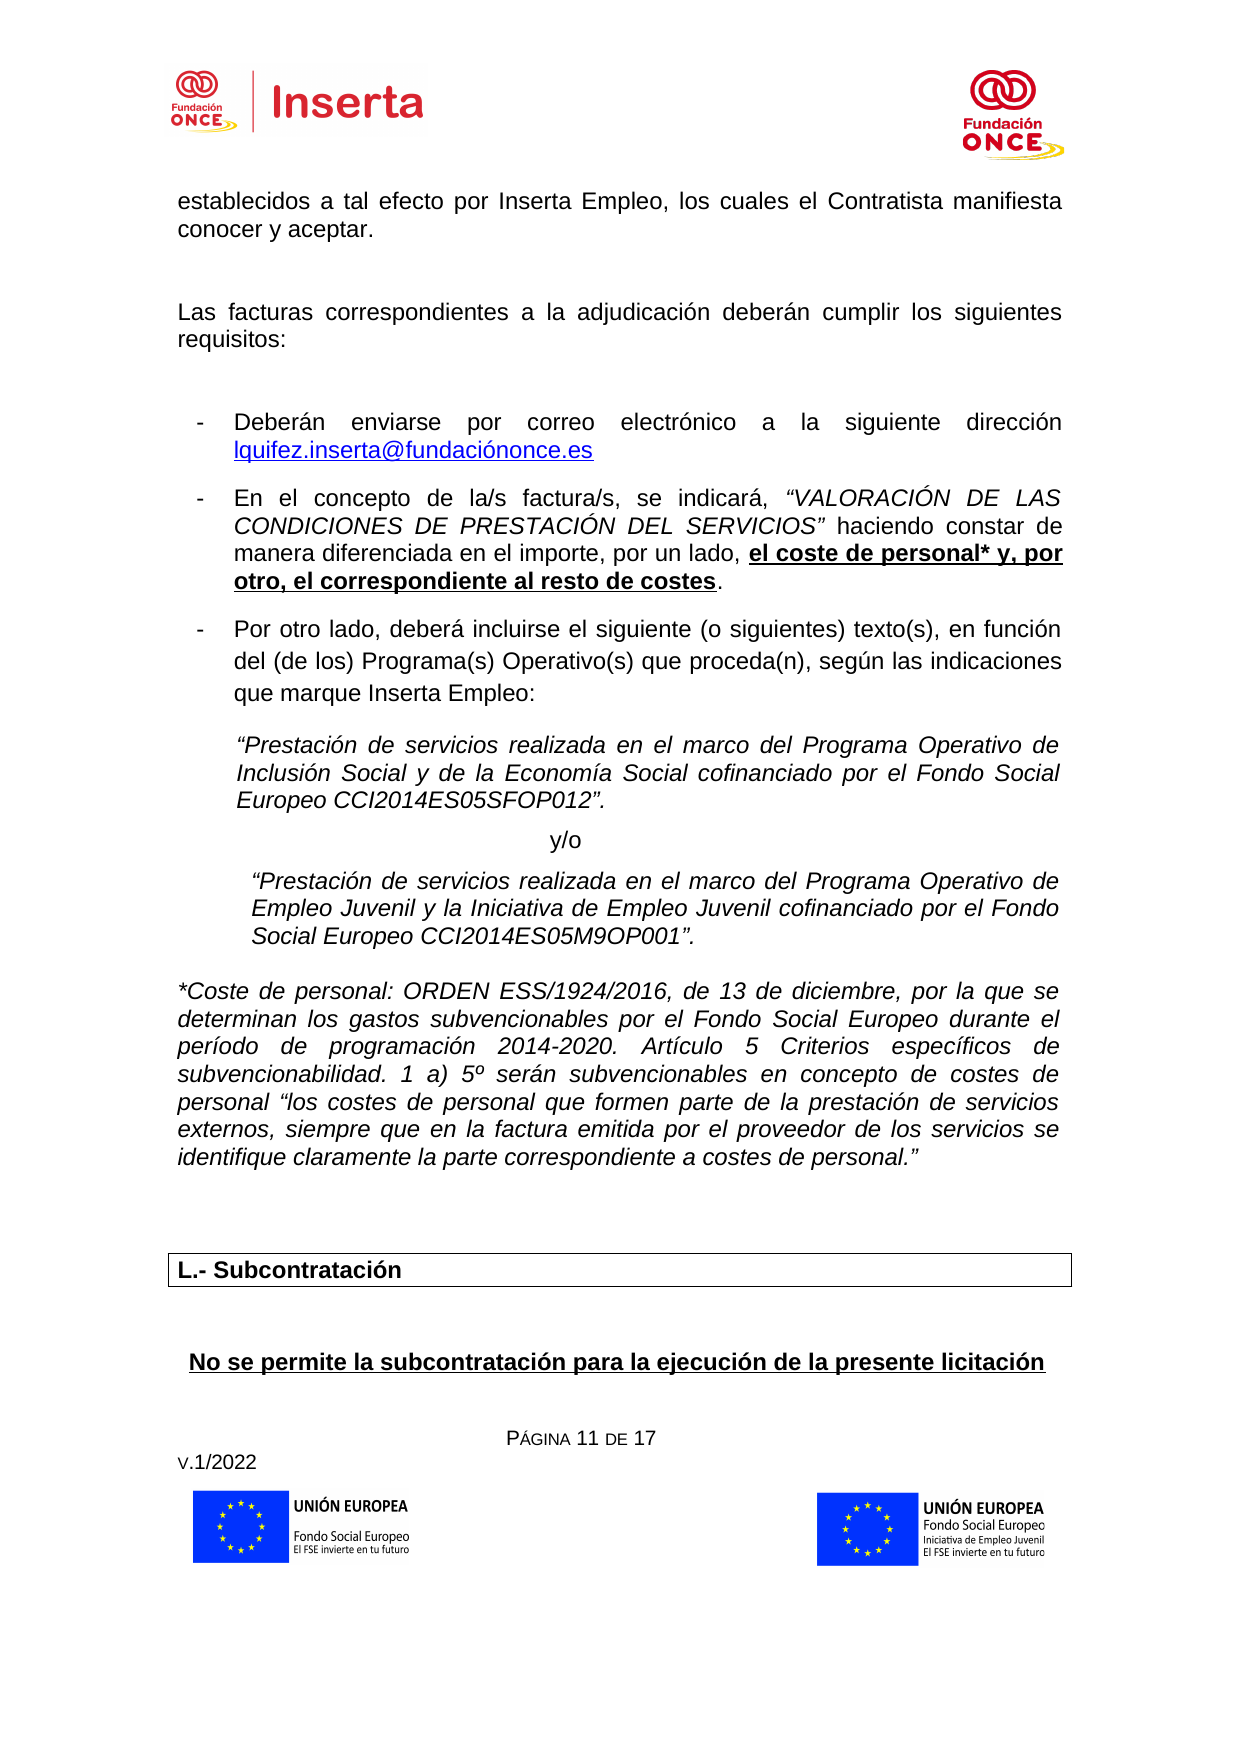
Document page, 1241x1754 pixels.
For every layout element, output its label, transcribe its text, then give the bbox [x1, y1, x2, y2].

picture [815, 1490, 1045, 1568]
text L.- Subcontratación [169, 1254, 1071, 1286]
list Deberán enviarse por correo electrónico a la siguiente dirección lquifez.inserta@fundaciónonce.es [196, 408, 1063, 463]
picture [962, 70, 1065, 160]
text Las facturas correspondientes a la adjudicación deberán cumplir los siguientes requisitos: [177, 298, 1063, 353]
text y/o [236, 826, 1063, 854]
table_header No se permite la subcontratación para la ejecución de la presente licitación [177, 1287, 1063, 1409]
text “Prestación de servicios realizada en el marco del Programa Operativo de Inclusión Social y de la Economía Social cofinanciado por el Fondo Social Europeo CCI2014ES05SFOP012”. [236, 731, 1063, 814]
text “Prestación de servicios realizada en el marco del Programa Operativo de Empleo Juvenil y la Iniciativa de Empleo Juvenil cofinanciado por el Fondo Social Europeo CCI2014ES05M9OP001”. [251, 867, 1063, 949]
list En el concepto de la/s factura/s, se indicará, “VALORACIÓN DE LAS CONDICIONES DE PRESTACIÓN DEL SERVICIOS” haciendo constar de manera diferenciada en el importe, por un lado, el coste de personal* y, por otro, el correspondiente al resto de costes. [196, 484, 1063, 594]
list Por otro lado, deberá incluirse el siguiente (o siguientes) texto(s), en función del (de los) Programa(s) Operativo(s) que proceda(n), según las indicaciones que marque Inserta Empleo: [196, 615, 1063, 706]
text *Coste de personal: ORDEN ESS/1924/2016, de 13 de diciembre, por la que se determinan los gastos subvencionables por el Fondo Social Europeo durante el período de programación 2014-2020. Artículo 5 Criterios específicos de subvencionabilidad. 1 a) 5º serán subvencionables en concepto de costes de personal “los costes de personal que formen parte de la prestación de servicios externos, siempre que en la factura emitida por el proveedor de los servicios se identifique claramente la parte correspondiente a costes de personal.” [177, 977, 1063, 1170]
picture [164, 63, 428, 137]
picture [191, 1488, 409, 1565]
